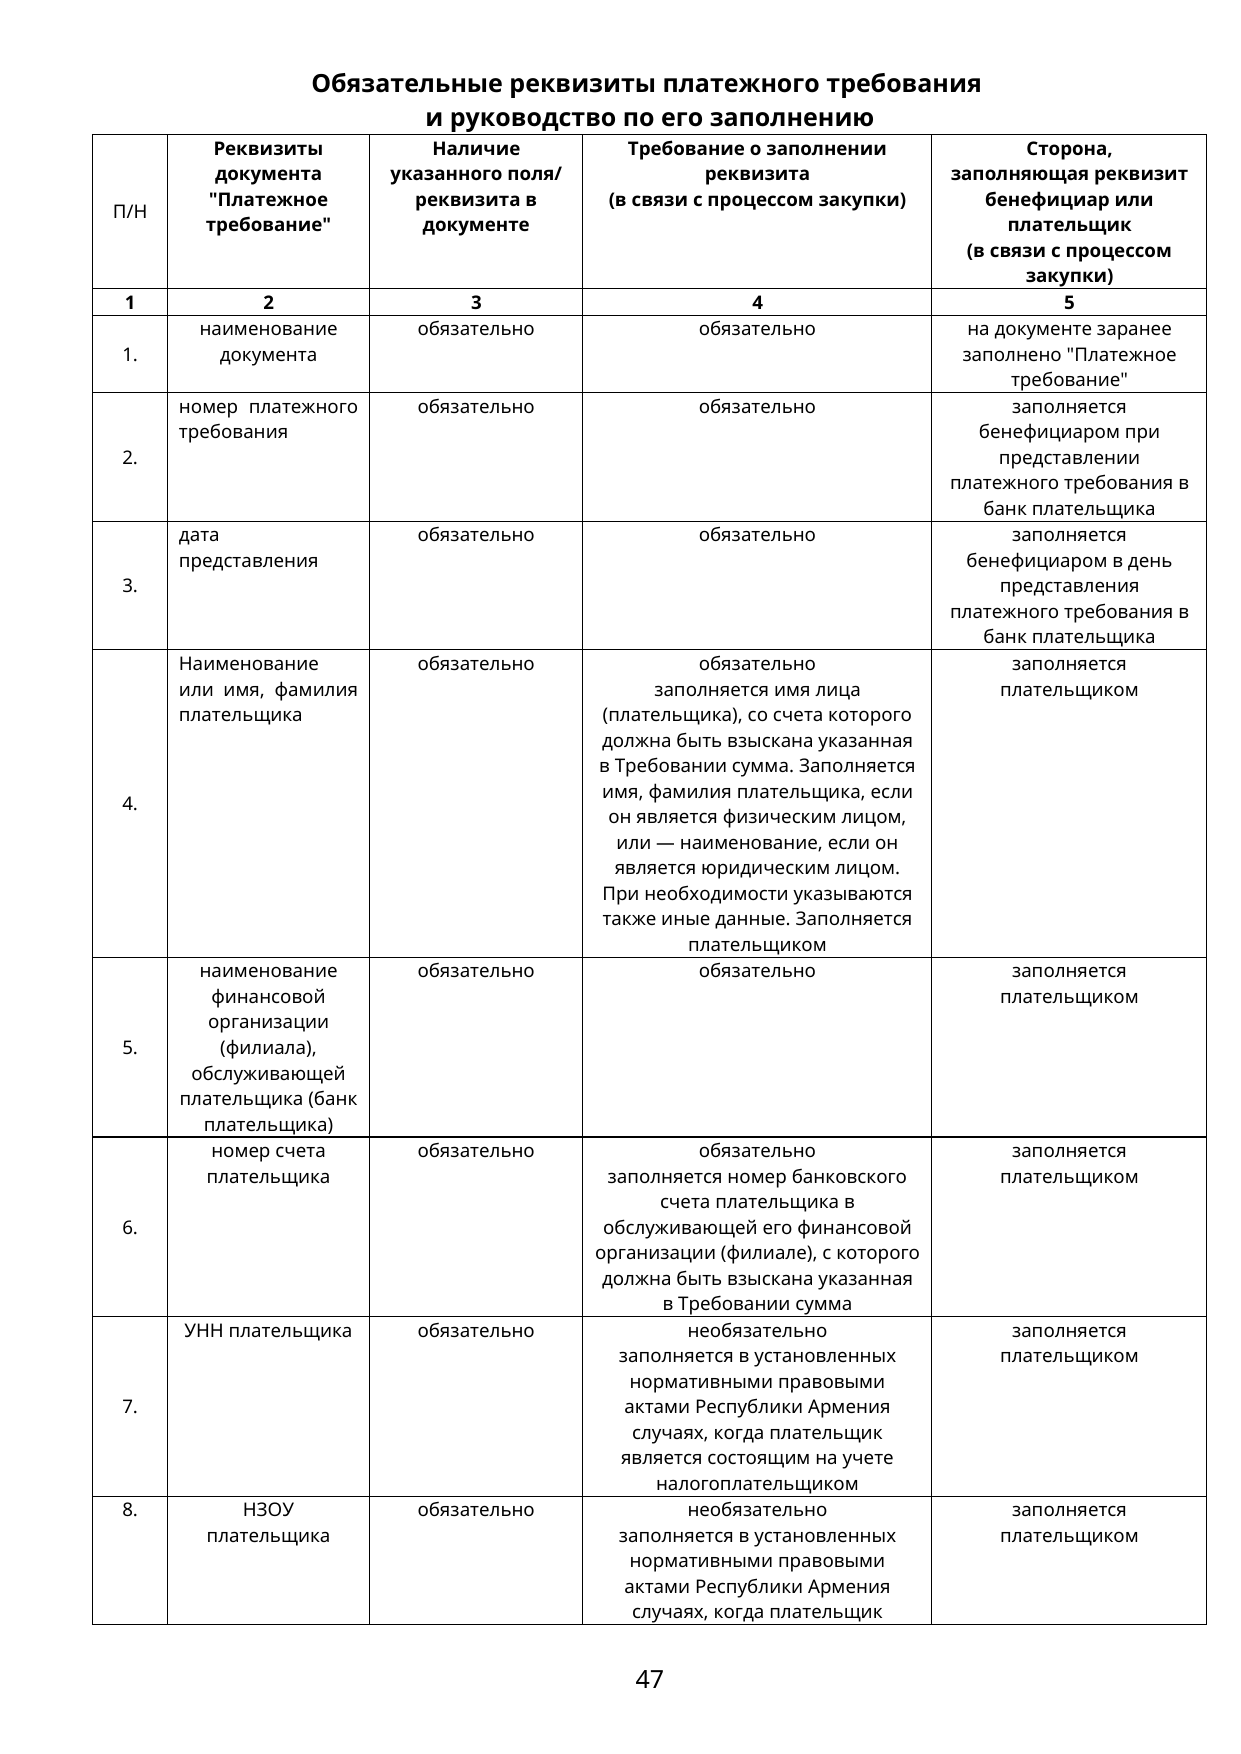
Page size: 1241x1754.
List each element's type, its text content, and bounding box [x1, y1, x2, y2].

table_cell 4. [93, 650, 167, 957]
table_cell необязательно заполняется в установленных нормативными правовыми актами Республики Армения случаях, когда плательщик является состоящим на учете налогоплательщиком [583, 1317, 931, 1496]
table_cell Наименование или имя, фамилия плательщика [168, 650, 369, 957]
table_cell обязательно [370, 650, 582, 957]
table_cell обязательно [370, 958, 582, 1136]
table_cell необязательно заполняется в установленных нормативными правовыми актами Республики Армения случаях, когда плательщик является физическим лицом [583, 1497, 931, 1624]
table_cell дата представления [168, 522, 369, 649]
table_cell 6. [93, 1138, 167, 1316]
table_cell обязательно [370, 1497, 582, 1624]
table_cell обязательно заполняется номер банковского счета плательщика в обслуживающей его финансовой организации (филиале), с которого должна быть взыскана указанная в Требовании сумма [583, 1138, 931, 1316]
table_cell УНН плательщика [168, 1317, 369, 1496]
table_cell обязательно заполняется имя лица (плательщика), со счета которого должна быть взыскана указанная в Требовании сумма. Заполняется имя, фамилия плательщика, если он является физическим лицом, или — наименование, если он является юридическим лицом. При необходимости указываются также иные данные. Заполняется плательщиком [583, 650, 931, 957]
table_cell номер платежного требования [168, 393, 369, 521]
table_header Реквизиты документа "Платежное требование" [168, 135, 369, 288]
table_cell обязательно [583, 316, 931, 392]
table_cell 8. [93, 1497, 167, 1624]
table_cell обязательно [583, 393, 931, 521]
table_cell наименование документа [168, 316, 369, 392]
table_cell заполняется плательщиком [932, 1497, 1206, 1624]
table_cell обязательно [370, 1138, 582, 1316]
table_cell заполняется плательщиком [932, 958, 1206, 1136]
table_cell обязательно [370, 1317, 582, 1496]
table_cell 5 [932, 289, 1206, 314]
table_cell заполняется плательщиком [932, 1317, 1206, 1496]
table_cell 7. [93, 1317, 167, 1496]
table_cell 1 [93, 289, 167, 314]
table_cell 5. [93, 958, 167, 1136]
table_cell на документе заранее заполнено "Платежное требование" [932, 316, 1206, 392]
table_cell 3. [93, 522, 167, 649]
table_cell обязательно [370, 393, 582, 521]
table_cell номер счета плательщика [168, 1138, 369, 1316]
table_cell НЗОУ плательщика [168, 1497, 369, 1624]
table_cell обязательно [370, 522, 582, 649]
table_header Сторона, заполняющая реквизит бенефициар или плательщик (в связи с процессом закупки) [932, 135, 1206, 288]
table_cell обязательно [370, 316, 582, 392]
table_cell 2. [93, 393, 167, 521]
table_cell обязательно [583, 958, 931, 1136]
table_cell наименование финансовой организации (филиала), обслуживающей плательщика (банк плательщика) [168, 958, 369, 1136]
table_cell 2 [168, 289, 369, 314]
table_cell обязательно [583, 522, 931, 649]
table_cell заполняется бенефициаром при представлении платежного требования в банк плательщика [932, 393, 1206, 521]
table_cell 4 [583, 289, 931, 314]
table_cell заполняется плательщиком [932, 1138, 1206, 1316]
table_header Требование о заполнении реквизита (в связи с процессом закупки) [583, 135, 931, 288]
text Обязательные реквизиты платежного требования и руководство по его заполнению [207, 66, 1093, 134]
table_cell заполняется бенефициаром в день представления платежного требования в банк плательщика [932, 522, 1206, 649]
table_cell заполняется плательщиком [932, 650, 1206, 957]
table_header Наличие указанного поля/ реквизита в документе [370, 135, 582, 288]
table_cell 3 [370, 289, 582, 314]
table_cell 1. [93, 316, 167, 392]
table_header П/Н [93, 135, 167, 288]
